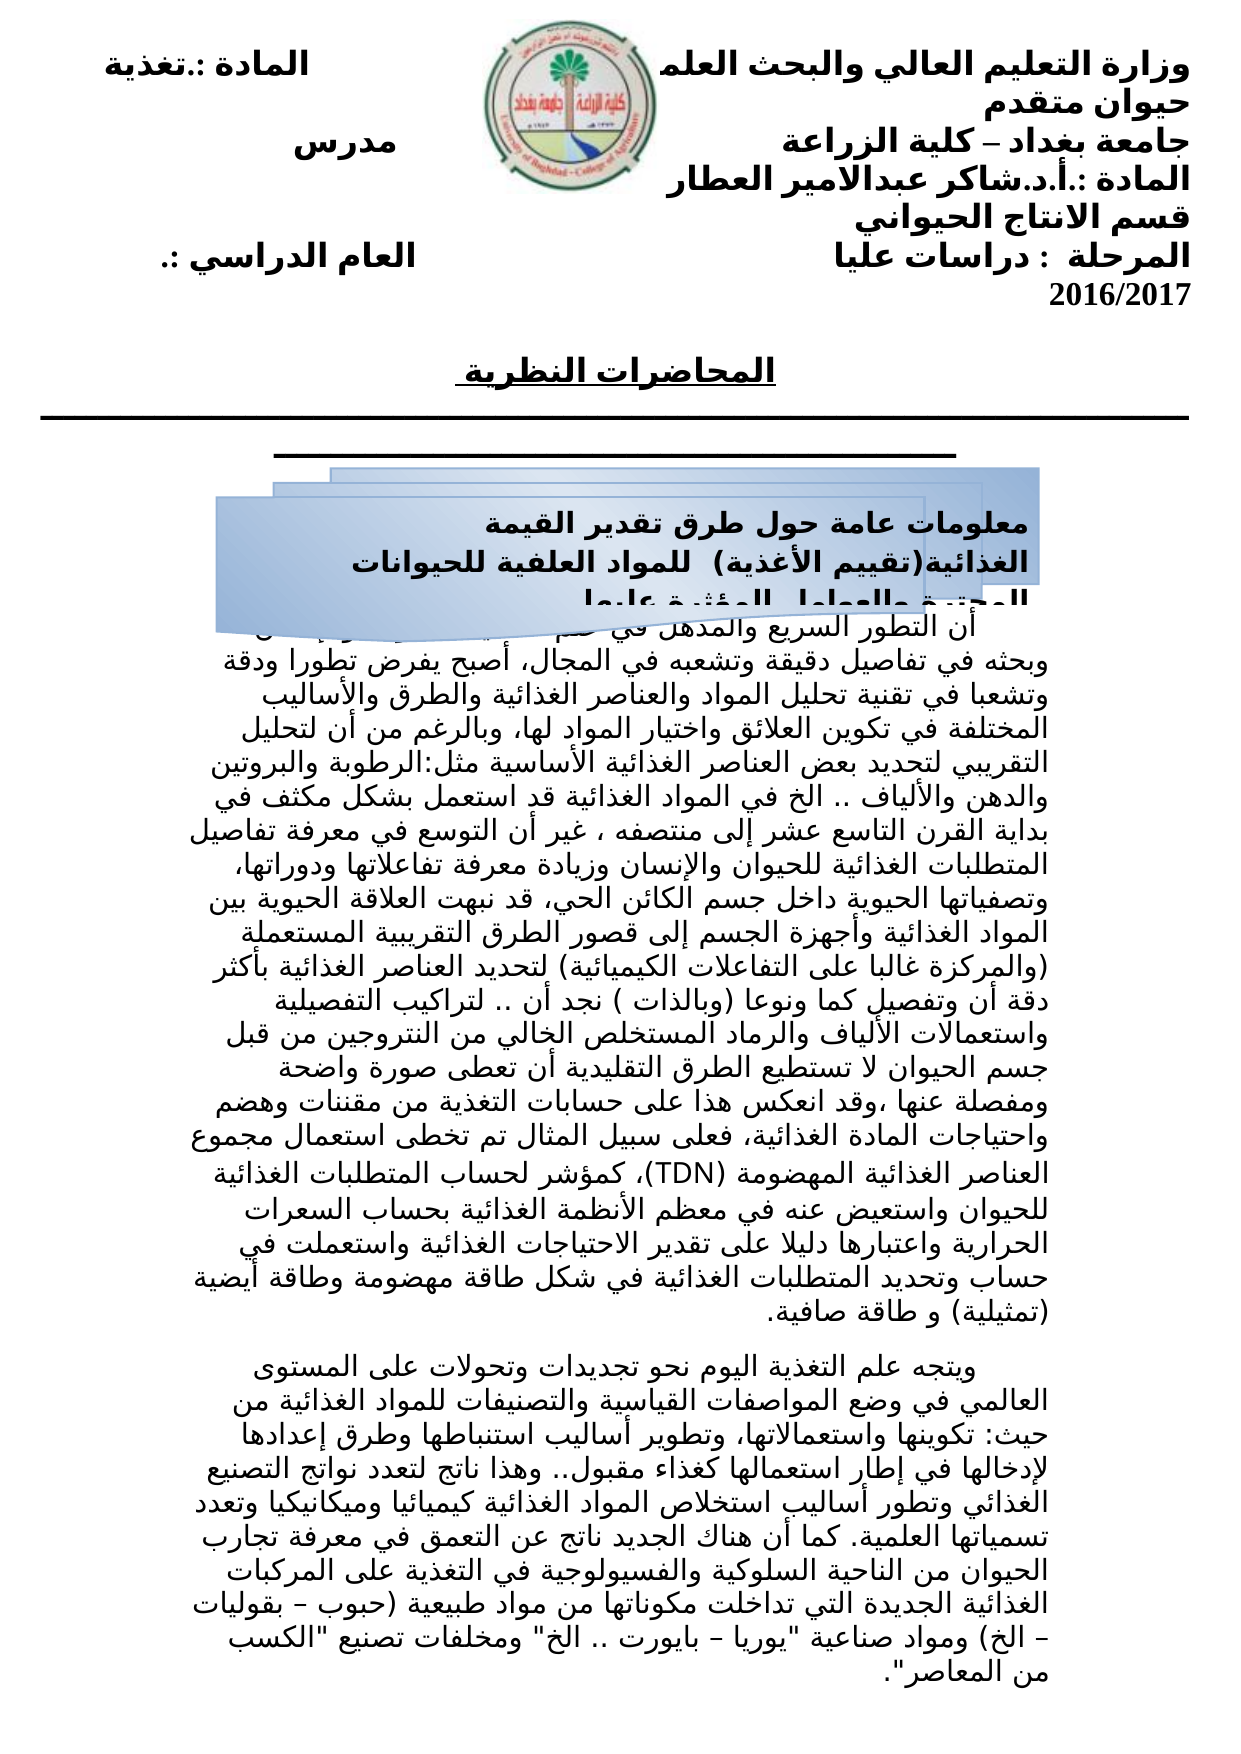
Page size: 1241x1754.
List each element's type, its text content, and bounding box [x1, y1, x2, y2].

text أن التطور السريع والمذهل في علم التغذية للحيوان والإنسان وبحثه في تفاصيل دقيقة وتشعبه في المجال، أصبح يفرض تطورا ودقة وتشعبا في تقنية تحليل المواد والعناصر الغذائية والطرق والأساليب المختلفة في تكوين العلائق واختيار المواد لها، وبالرغم من أن لتحليل التقريبي لتحديد بعض العناصر الغذائية الأساسية مثل:الرطوبة والبروتين والدهن والألياف .. الخ في المواد الغذائية قد استعمل بشكل مكثف في بداية القرن التاسع عشر إلى منتصفه ، غير أن التوسع في معرفة تفاصيل المتطلبات الغذائية للحيوان والإنسان وزيادة معرفة تفاعلاتها ودوراتها، وتصفياتها الحيوية داخل جسم الكائن الحي، قد نبهت العلاقة الحيوية بين المواد الغذائية وأجهزة الجسم إلى قصور الطرق التقريبية المستعملة (والمركزة غالبا على التفاعلات الكيميائية) لتحديد العناصر الغذائية بأكثر دقة أن وتفصيل كما ونوعا (وبالذات ) نجد أن .. لتراكيب التفصيلية واستعمالات الألياف والرماد المستخلص الخالي من النتروجين من قبل جسم الحيوان لا تستطيع الطرق التقليدية أن تعطى صورة واضحة ومفصلة عنها ،وقد انعكس هذا على حسابات التغذية من مقننات وهضم واحتياجات المادة الغذائية، فعلى سبيل المثال تم تخطى استعمال مجموع العناصر الغذائية المهضومة (TDN)، كمؤشر لحساب المتطلبات الغذائية للحيوان واستعيض عنه في معظم الأنظمة الغذائية بحساب السعرات الحرارية واعتبارها دليلا على تقدير الاحتياجات الغذائية واستعملت في حساب وتحديد المتطلبات الغذائية في شكل طاقة مهضومة وطاقة أيضية (تمثيلية) و طاقة صافية. [187, 609, 1050, 1328]
text وزارة التعليم العالي والبحث العلمي المادة :.تغذية حيوان متقدم [660, 44, 1192, 121]
text المحاضرات النظرية [40, 351, 1192, 389]
text جامعة بغداد – كلية الزراعة مدرس المادة :.أ.د.شاكر عبدالامير العطار [40, 121, 1192, 198]
picture [482, 19, 660, 194]
text ويتجه علم التغذية اليوم نحو تجديدات وتحولات على المستوى العالمي في وضع المواصفات القياسية والتصنيفات للمواد الغذائية من حيث: تكوينها واستعمالاتها، وتطوير أساليب استنباطها وطرق إعدادها لإدخالها في إطار استعمالها كغذاء مقبول.. وهذا ناتج لتعدد نواتج التصنيع الغذائي وتطور أساليب استخلاص المواد الغذائية كيميائيا وميكانيكيا وتعدد تسمياتها العلمية. كما أن هناك الجديد ناتج عن التعمق في معرفة تجارب الحيوان من الناحية السلوكية والفسيولوجية في التغذية على المركبات الغذائية الجديدة التي تداخلت مكوناتها من مواد طبيعية (حبوب – بقوليات – الخ) ومواد صناعية "يوريا – بايورت .. الخ" ومخلفات تصنيع "الكسب من المعاصر". [187, 1349, 1050, 1689]
text وزارة التعليم العالي والبحث العلمي المادة :.تغذية حيوان متقدم [40, 44, 482, 121]
text المرحلة : دراسات عليا العام الدراسي :. 2016/2017 [40, 236, 1192, 313]
text ـــــــــــــــــــــــــــــــــــــــــــــــــــــــــــــــــــــــــــــــــــــــــــــــــــــــــــــــــــــــــــــــــــــــــــــــــــــــــــــــــ [40, 389, 1192, 466]
text قسم الانتاج الحيواني [40, 198, 1192, 236]
